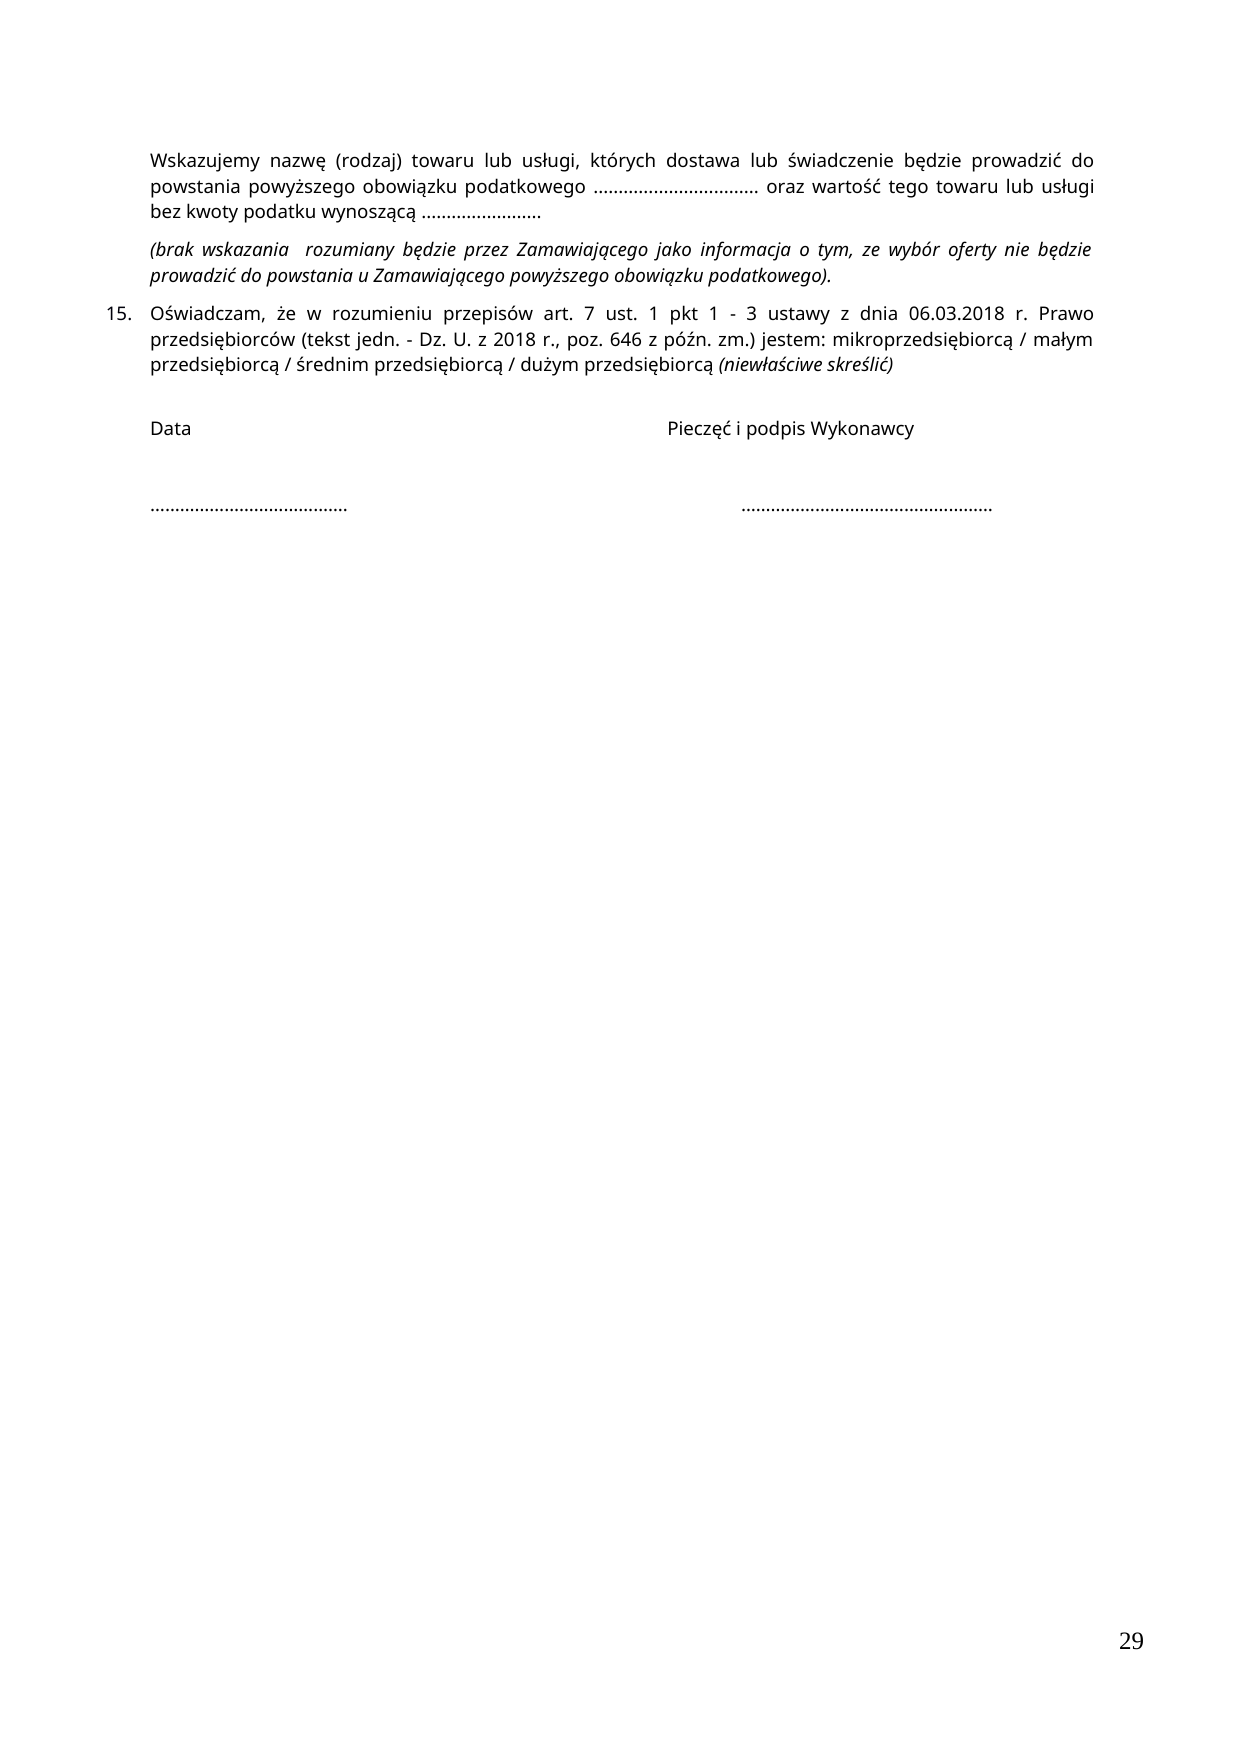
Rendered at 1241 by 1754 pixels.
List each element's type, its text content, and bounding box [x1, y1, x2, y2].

text (brak wskazania rozumiany będzie przez Zamawiającego jako informacja o tym, ze wybór oferty nie będzie prowadzić do powstania u Zamawiającego powyższego obowiązku podatkowego). [150, 237, 1095, 288]
list Oświadczam, że w rozumieniu przepisów art. 7 ust. 1 pkt 1 - 3 ustawy z dnia 06.03.2018 r. Prawo przedsiębiorców (tekst jedn. - Dz. U. z 2018 r., poz. 646 z późn. zm.) jestem: mikroprzedsiębiorcą / małym przedsiębiorcą / średnim przedsiębiorcą / dużym przedsiębiorcą (niewłaściwe skreślić) [106, 300, 1095, 377]
list Wskazujemy nazwę (rodzaj) towaru lub usługi, których dostawa lub świadczenie będzie prowadzić do powstania powyższego obowiązku podatkowego ................................. oraz wartość tego towaru lub usługi bez kwoty podatku wynoszącą ........................ [150, 148, 1095, 224]
text Data Pieczęć i podpis Wykonawcy [150, 415, 1095, 440]
text …………………………………. …………………………………………… [150, 491, 1139, 516]
